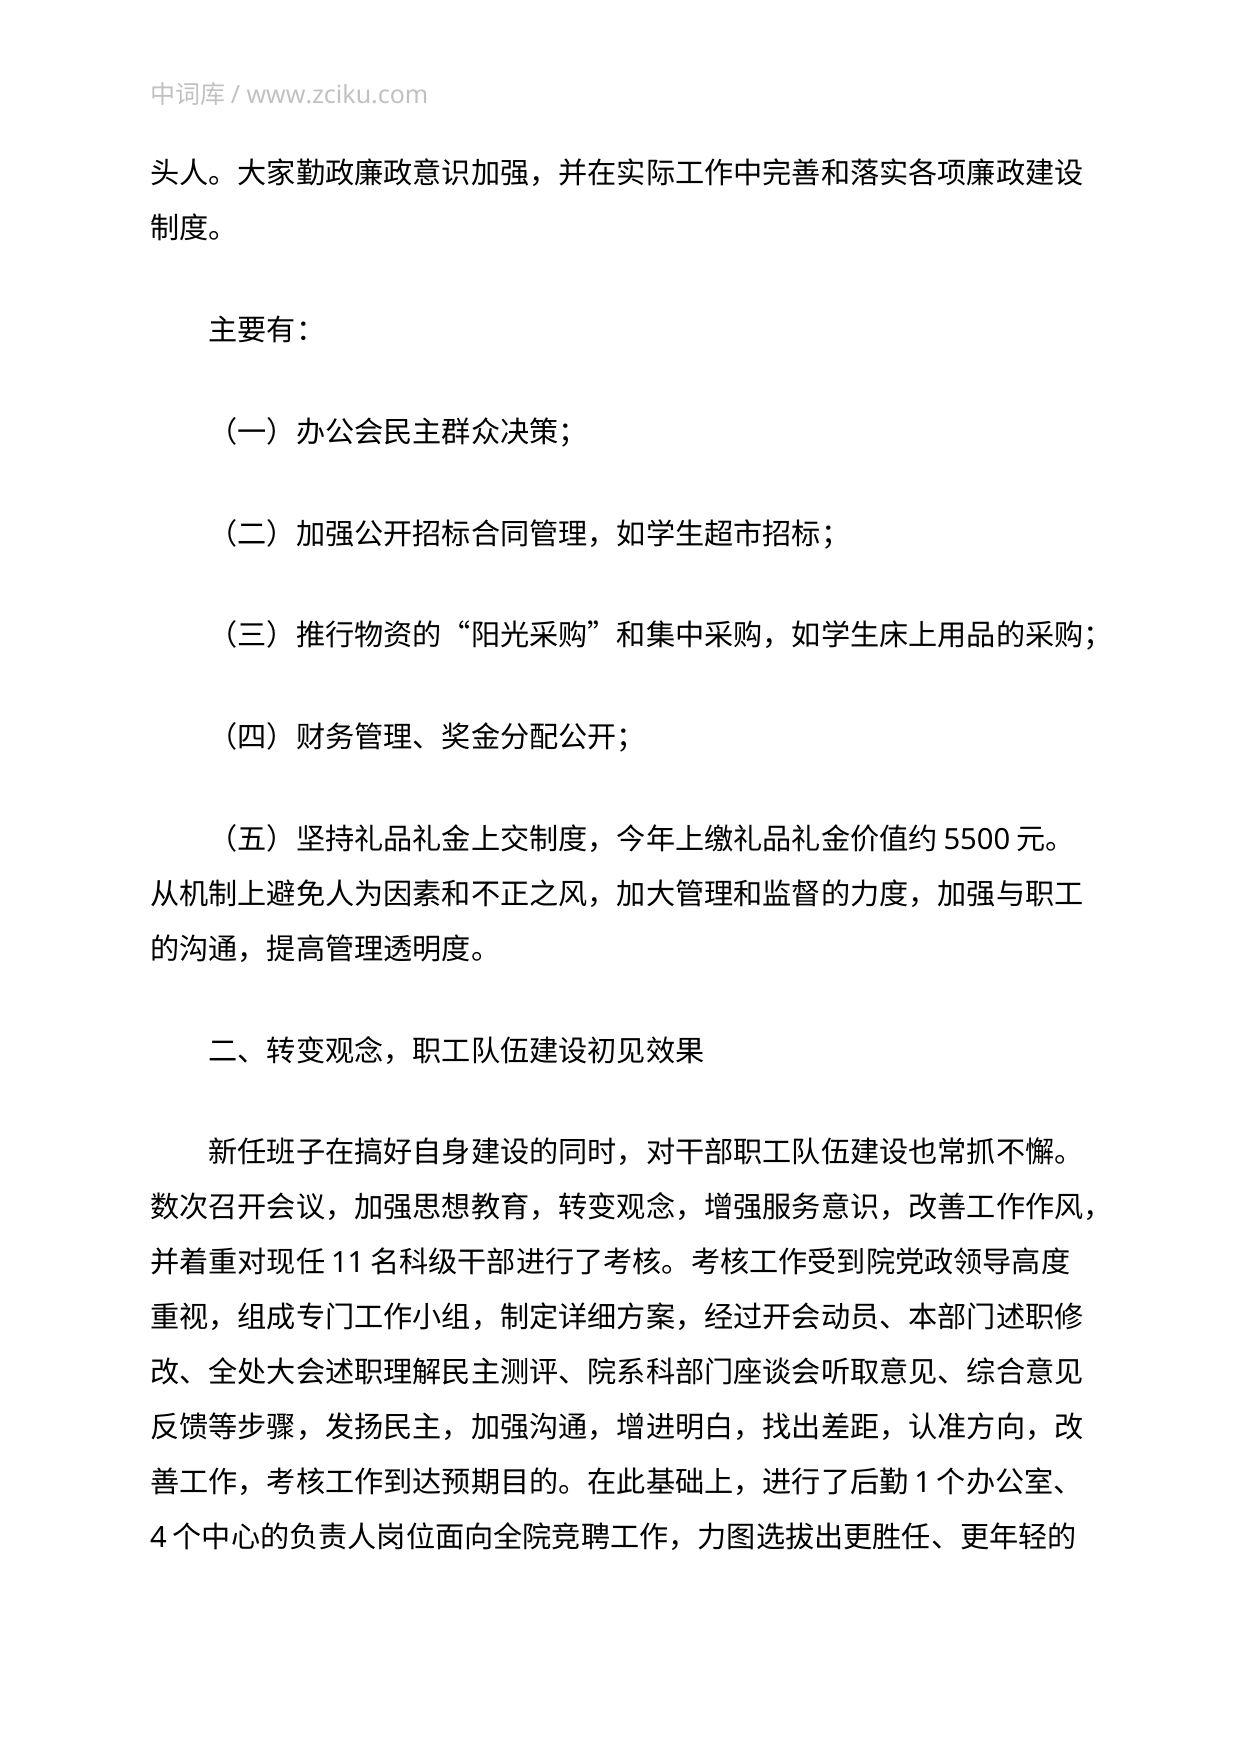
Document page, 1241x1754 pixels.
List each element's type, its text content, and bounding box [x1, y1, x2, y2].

text （一）办公会民主群众决策； [150, 408, 1090, 451]
text 主要有： [150, 307, 1090, 349]
text （五）坚持礼品礼金上交制度，今年上缴礼品礼金价值约5500元。从机制上避免人为因素和不正之风，加大管理和监督的力度，加强与职工的沟通，提高管理透明度。 [150, 816, 1090, 968]
text （三）推行物资的“阳光采购”和集中采购，如学生床上用品的采购； [150, 612, 1090, 654]
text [150, 1129, 1090, 1556]
text 二、转变观念，职工队伍建设初见效果 [150, 1027, 1090, 1069]
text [150, 150, 1090, 247]
text （四）财务管理、奖金分配公开； [150, 714, 1090, 756]
text （二）加强公开招标合同管理，如学生超市招标； [150, 510, 1090, 552]
